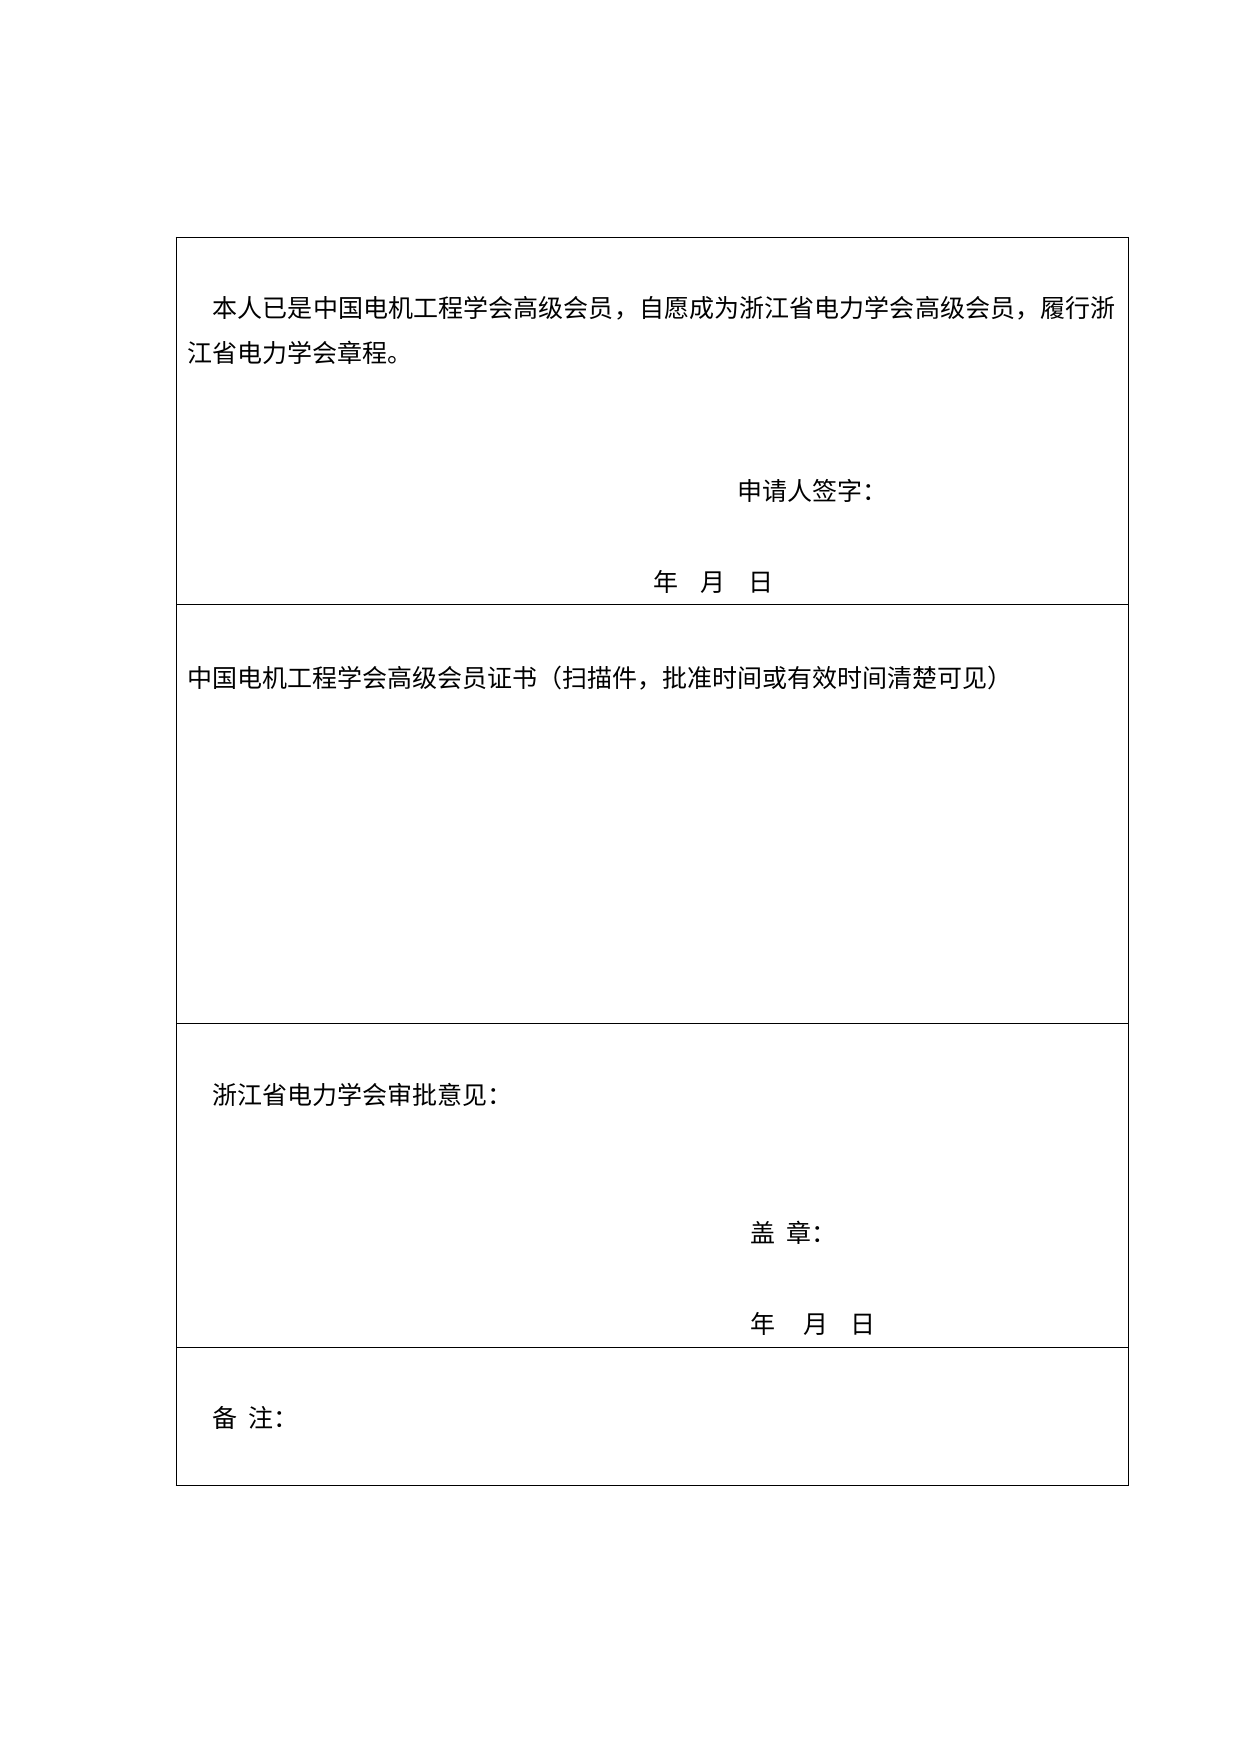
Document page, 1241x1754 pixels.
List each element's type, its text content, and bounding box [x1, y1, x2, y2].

table_cell 备 注： [177, 1348, 1128, 1485]
table_header 本人已是中国电机工程学会高级会员，自愿成为浙江省电力学会高级会员，履行浙江省电力学会章程。 申请人签字： 年 月 日 [177, 238, 1128, 604]
table_cell 浙江省电力学会审批意见： 盖 章： 年 月 日 [177, 1024, 1128, 1347]
table_cell 中国电机工程学会高级会员证书（扫描件，批准时间或有效时间清楚可见） [177, 605, 1128, 1023]
